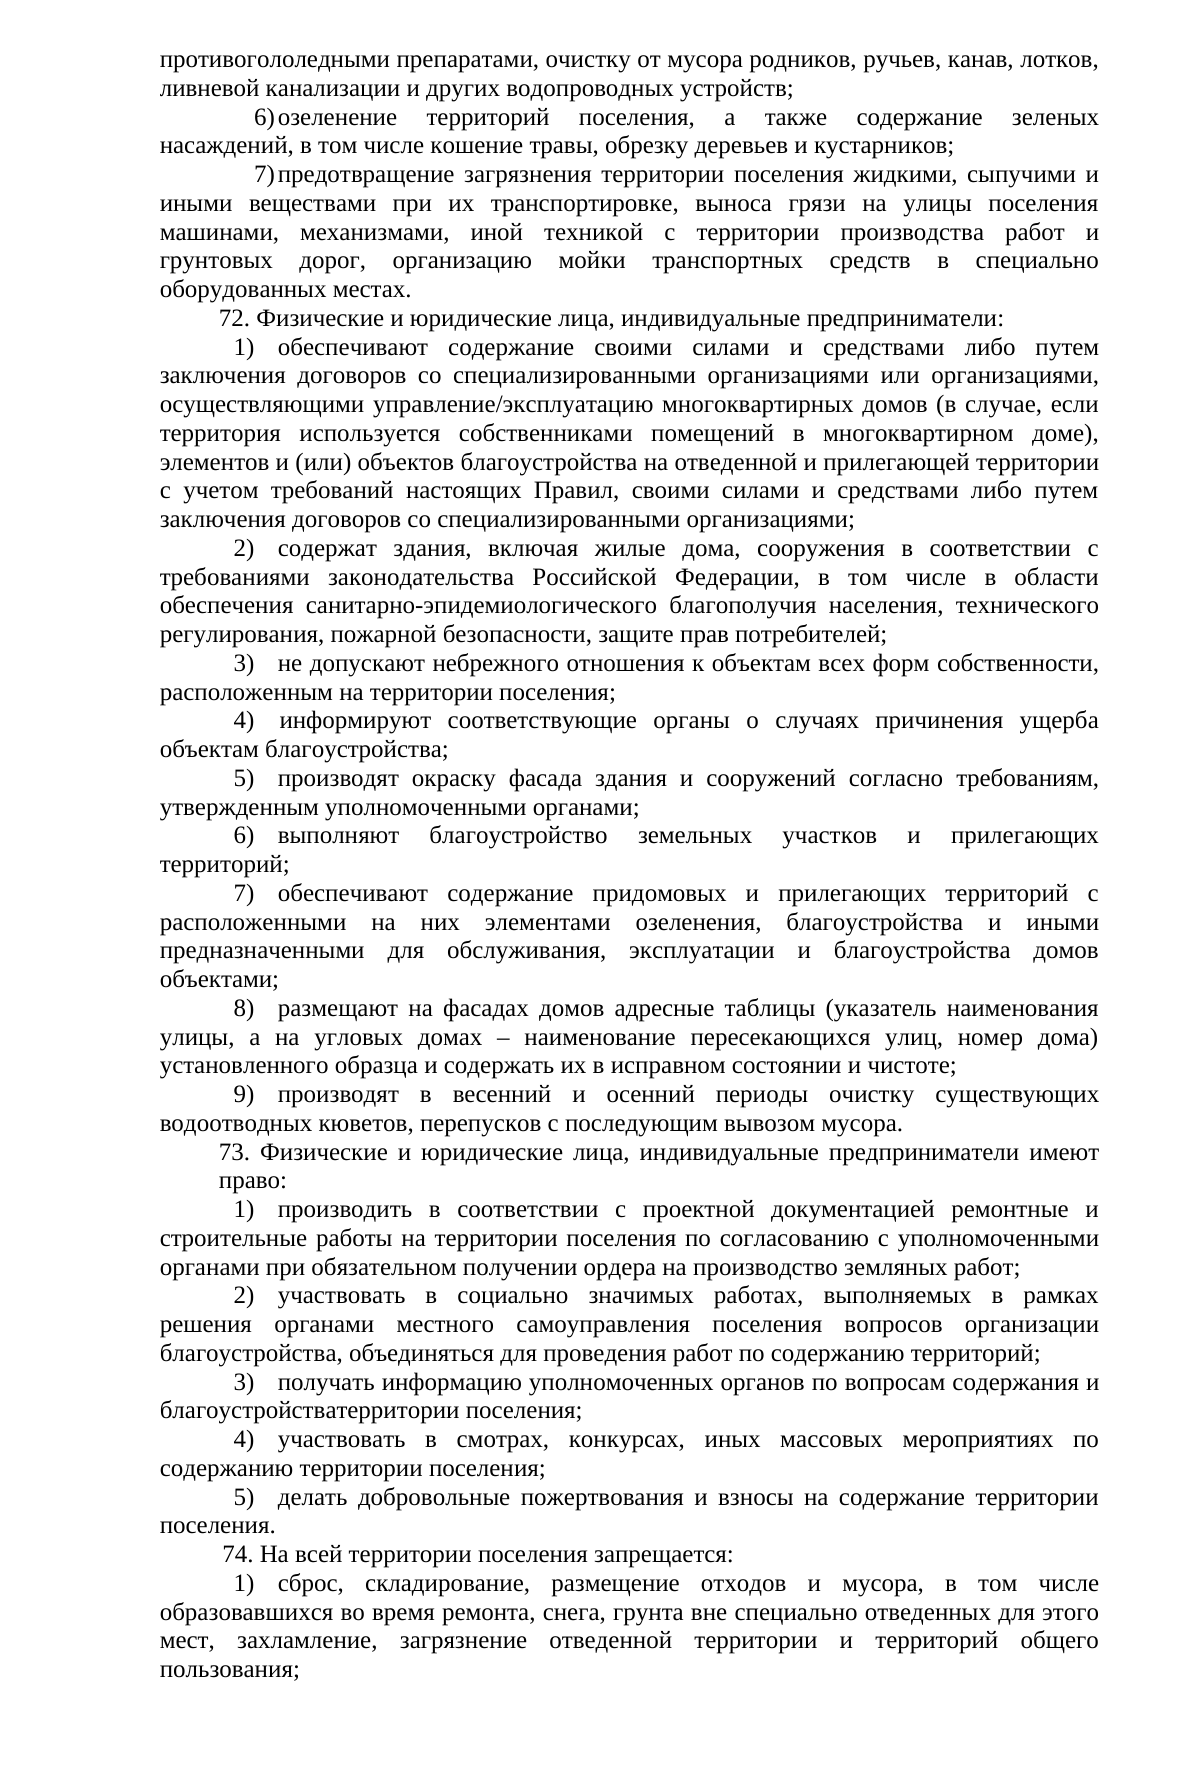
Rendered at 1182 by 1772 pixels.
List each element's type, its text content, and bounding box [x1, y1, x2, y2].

list производят окраску фасада здания и сооружений согласно требованиям, утвержденным уполномоченными органами; [159, 763, 1100, 821]
list информируют соответствующие органы о случаях причинения ущерба объектам благоустройства; [159, 706, 1100, 763]
list не допускают небрежного отношения к объектам всех форм собственности, расположенным на территории поселения; [159, 648, 1100, 706]
list обеспечивают содержание своими силами и средствами либо путем заключения договоров со специализированными организациями или организациями, осуществляющими управление/эксплуатацию многоквартирных домов (в случае, если территория используется собственниками помещений в многоквартирном доме), элементов и (или) объектов благоустройства на отведенной и прилегающей территории с учетом требований настоящих Правил, своими силами и средствами либо путем заключения договоров со специализированными организациями; [159, 332, 1100, 533]
list размещают на фасадах домов адресные таблицы (указатель наименования улицы, а на угловых домах – наименование пересекающихся улиц, номер дома) установленного образца и содержать их в исправном состоянии и чистоте; [159, 993, 1100, 1079]
list участвовать в социально значимых работах, выполняемых в рамках решения органами местного самоуправления поселения вопросов организации благоустройства, объединяться для проведения работ по содержанию территорий; [159, 1281, 1100, 1367]
list выполняют благоустройство земельных участков и прилегающих территорий; [159, 821, 1100, 878]
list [159, 44, 1100, 102]
list производить в соответствии с проектной документацией ремонтные и строительные работы на территории поселения по согласованию с уполномоченными органами при обязательном получении ордера на производство земляных работ; [159, 1194, 1100, 1281]
text 72. Физические и юридические лица, индивидуальные предприниматели: [219, 303, 1100, 332]
list сброс, складирование, размещение отходов и мусора, в том числе образовавшихся во время ремонта, снега, грунта вне специально отведенных для этого мест, захламление, загрязнение отведенной территории и территорий общего пользования; [159, 1568, 1100, 1683]
list содержат здания, включая жилые дома, сооружения в соответствии с требованиями законодательства Российской Федерации, в том числе в области обеспечения санитарно-эпидемиологического благополучия населения, технического регулирования, пожарной безопасности, защите прав потребителей; [159, 533, 1100, 648]
list озеленение территорий поселения, а также содержание зеленых насаждений, в том числе кошение травы, обрезку деревьев и кустарников; [159, 102, 1100, 159]
list предотвращение загрязнения территории поселения жидкими, сыпучими и иными веществами при их транспортировке, выноса грязи на улицы поселения машинами, механизмами, иной техникой с территории производства работ и грунтовых дорог, организацию мойки транспортных средств в специально оборудованных местах. [159, 159, 1100, 303]
text 73. Физические и юридические лица, индивидуальные предприниматели имеют право: [219, 1137, 1100, 1194]
list делать добровольные пожертвования и взносы на содержание территории поселения. [159, 1482, 1100, 1539]
list получать информацию уполномоченных органов по вопросам содержания и благоустройстватерритории поселения; [159, 1367, 1100, 1424]
list участвовать в смотрах, конкурсах, иных массовых мероприятиях по содержанию территории поселения; [159, 1424, 1100, 1482]
list производят в весенний и осенний периоды очистку существующих водоотводных кюветов, перепусков с последующим вывозом мусора. [159, 1079, 1100, 1137]
text 74. На всей территории поселения запрещается: [159, 1539, 1100, 1568]
list обеспечивают содержание придомовых и прилегающих территорий с расположенными на них элементами озеленения, благоустройства и иными предназначенными для обслуживания, эксплуатации и благоустройства домов объектами; [159, 878, 1100, 993]
